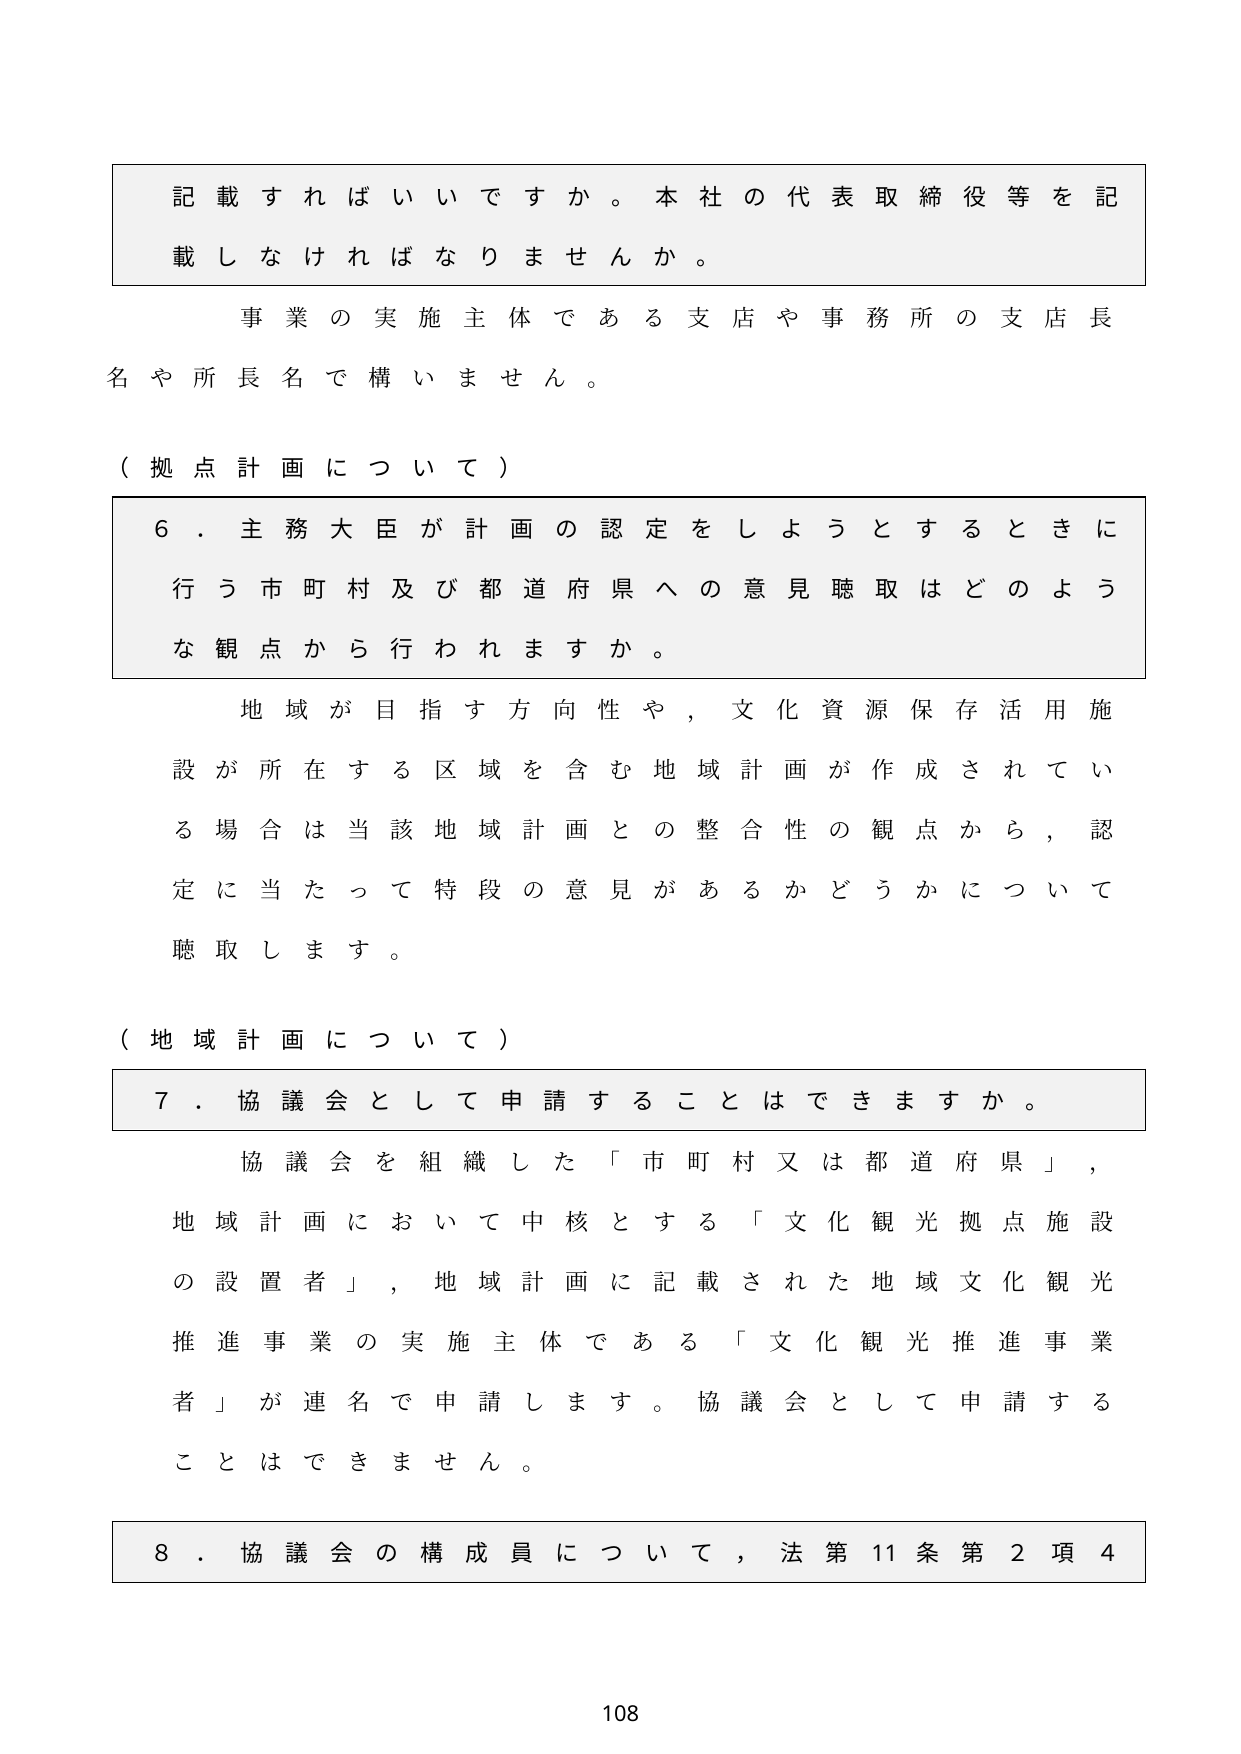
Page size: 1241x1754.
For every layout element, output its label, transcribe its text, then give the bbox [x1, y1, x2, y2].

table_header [113, 1522, 1145, 1582]
text 事業の実施主体である支店や事務所の支店長名や所長名で構いません。 [106, 286, 1134, 406]
text 地域が目指す方向性や，文化資源保存活用施設が所在する区域を含む地域計画が作成されている場合は当該地域計画との整合性の観点から，認定に当たって特段の意見があるかどうかについて聴取します。 [106, 678, 1134, 978]
text （拠点計画について） [106, 436, 1134, 496]
text （地域計画について） [106, 1008, 1134, 1068]
table_header ６．主務大臣が計画の認定をしようとするときに行う市町村及び都道府県への意見聴取はどのような観点から行われますか。 [113, 498, 1145, 677]
table_header ７．協議会として申請することはできますか。 [113, 1070, 1145, 1129]
text 協議会を組織した「市町村又は都道府県」，地域計画において中核とする「文化観光拠点施設の設置者」，地域計画に記載された地域文化観光推進事業の実施主体である「文化観光推進事業者」が連名で申請します。協議会として申請することはできません。 [106, 1131, 1134, 1491]
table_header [113, 165, 1145, 285]
